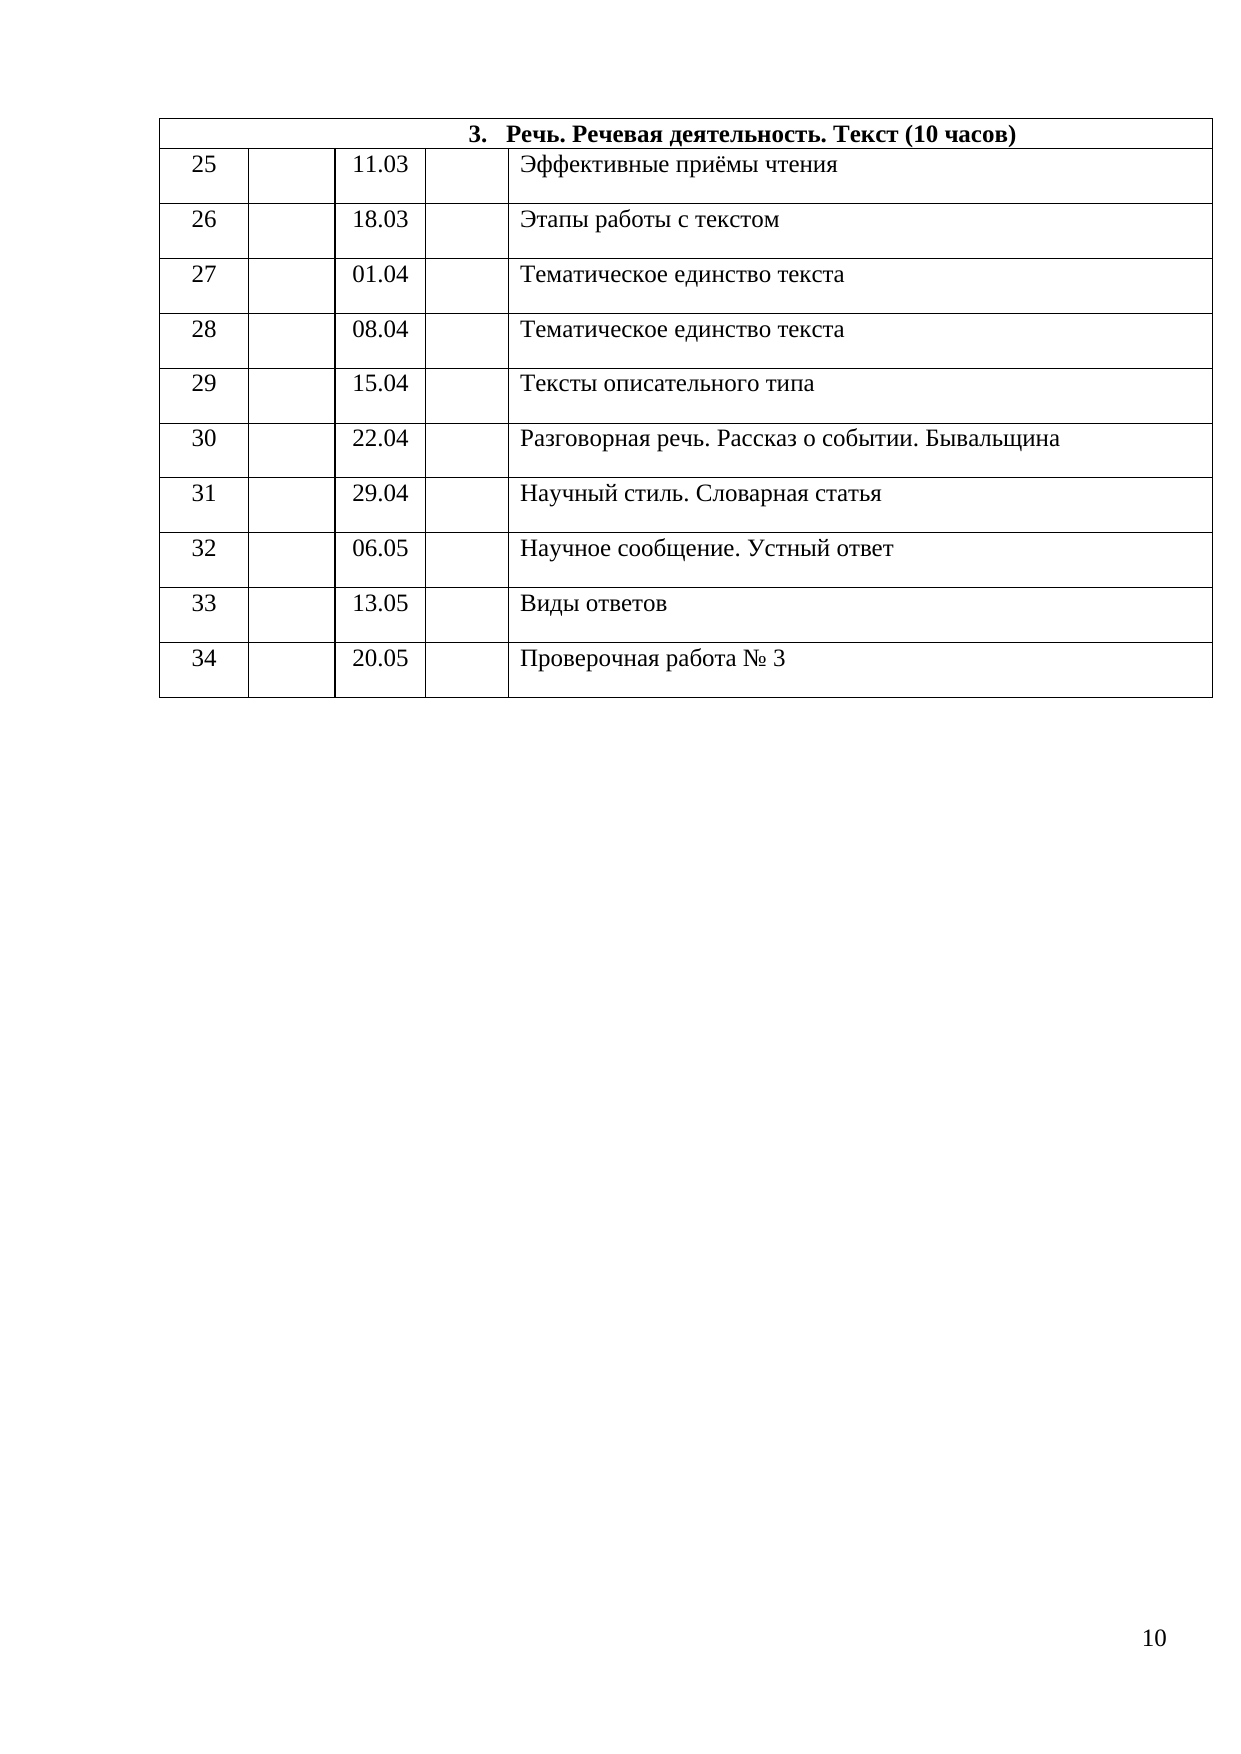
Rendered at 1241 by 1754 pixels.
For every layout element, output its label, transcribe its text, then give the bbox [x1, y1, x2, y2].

table_cell [426, 643, 508, 697]
table_cell 22.04 [336, 424, 425, 477]
table_cell [249, 533, 334, 587]
table_cell Этапы работы с текстом [509, 204, 1212, 258]
table_cell [426, 533, 508, 587]
table_cell Тематическое единство текста [509, 259, 1212, 313]
table_cell 27 [160, 259, 248, 313]
table_cell 34 [160, 643, 248, 697]
table_cell [249, 314, 334, 367]
table_cell Научный стиль. Словарная статья [509, 478, 1212, 532]
table_cell Научное сообщение. Устный ответ [509, 533, 1212, 587]
table_cell 29.04 [336, 478, 425, 532]
table_cell [249, 369, 334, 422]
table_cell 25 [160, 149, 248, 203]
table_cell [426, 478, 508, 532]
table_cell 29 [160, 369, 248, 422]
table_cell [426, 424, 508, 477]
table_cell Тексты описательного типа [509, 369, 1212, 422]
table_cell [249, 478, 334, 532]
table_cell 01.04 [336, 259, 425, 313]
table_cell 15.04 [336, 369, 425, 422]
table_cell 18.03 [336, 204, 425, 258]
table_cell [249, 588, 334, 642]
table_cell [426, 259, 508, 313]
table_cell [249, 204, 334, 258]
table_cell 26 [160, 204, 248, 258]
table_cell 13.05 [336, 588, 425, 642]
table_cell 11.03 [336, 149, 425, 203]
table_cell 32 [160, 533, 248, 587]
table_cell Тематическое единство текста [509, 314, 1212, 367]
table_cell Эффективные приёмы чтения [509, 149, 1212, 203]
table_cell [426, 204, 508, 258]
table_cell [249, 643, 334, 697]
table_cell Речь. Речевая деятельность. Текст (10 часов) [160, 119, 1212, 148]
table_cell 33 [160, 588, 248, 642]
table_cell 28 [160, 314, 248, 367]
table_cell [426, 588, 508, 642]
table_cell [426, 314, 508, 367]
table_cell [249, 424, 334, 477]
table_cell Проверочная работа № 3 [509, 643, 1212, 697]
table_cell 20.05 [336, 643, 425, 697]
table_cell 08.04 [336, 314, 425, 367]
table_cell 30 [160, 424, 248, 477]
table_cell [426, 369, 508, 422]
table_cell [249, 259, 334, 313]
table_cell 31 [160, 478, 248, 532]
table_cell Разговорная речь. Рассказ о событии. Бывальщина [509, 424, 1212, 477]
table_cell [426, 149, 508, 203]
table_cell [249, 149, 334, 203]
table_cell 06.05 [336, 533, 425, 587]
table_cell Виды ответов [509, 588, 1212, 642]
